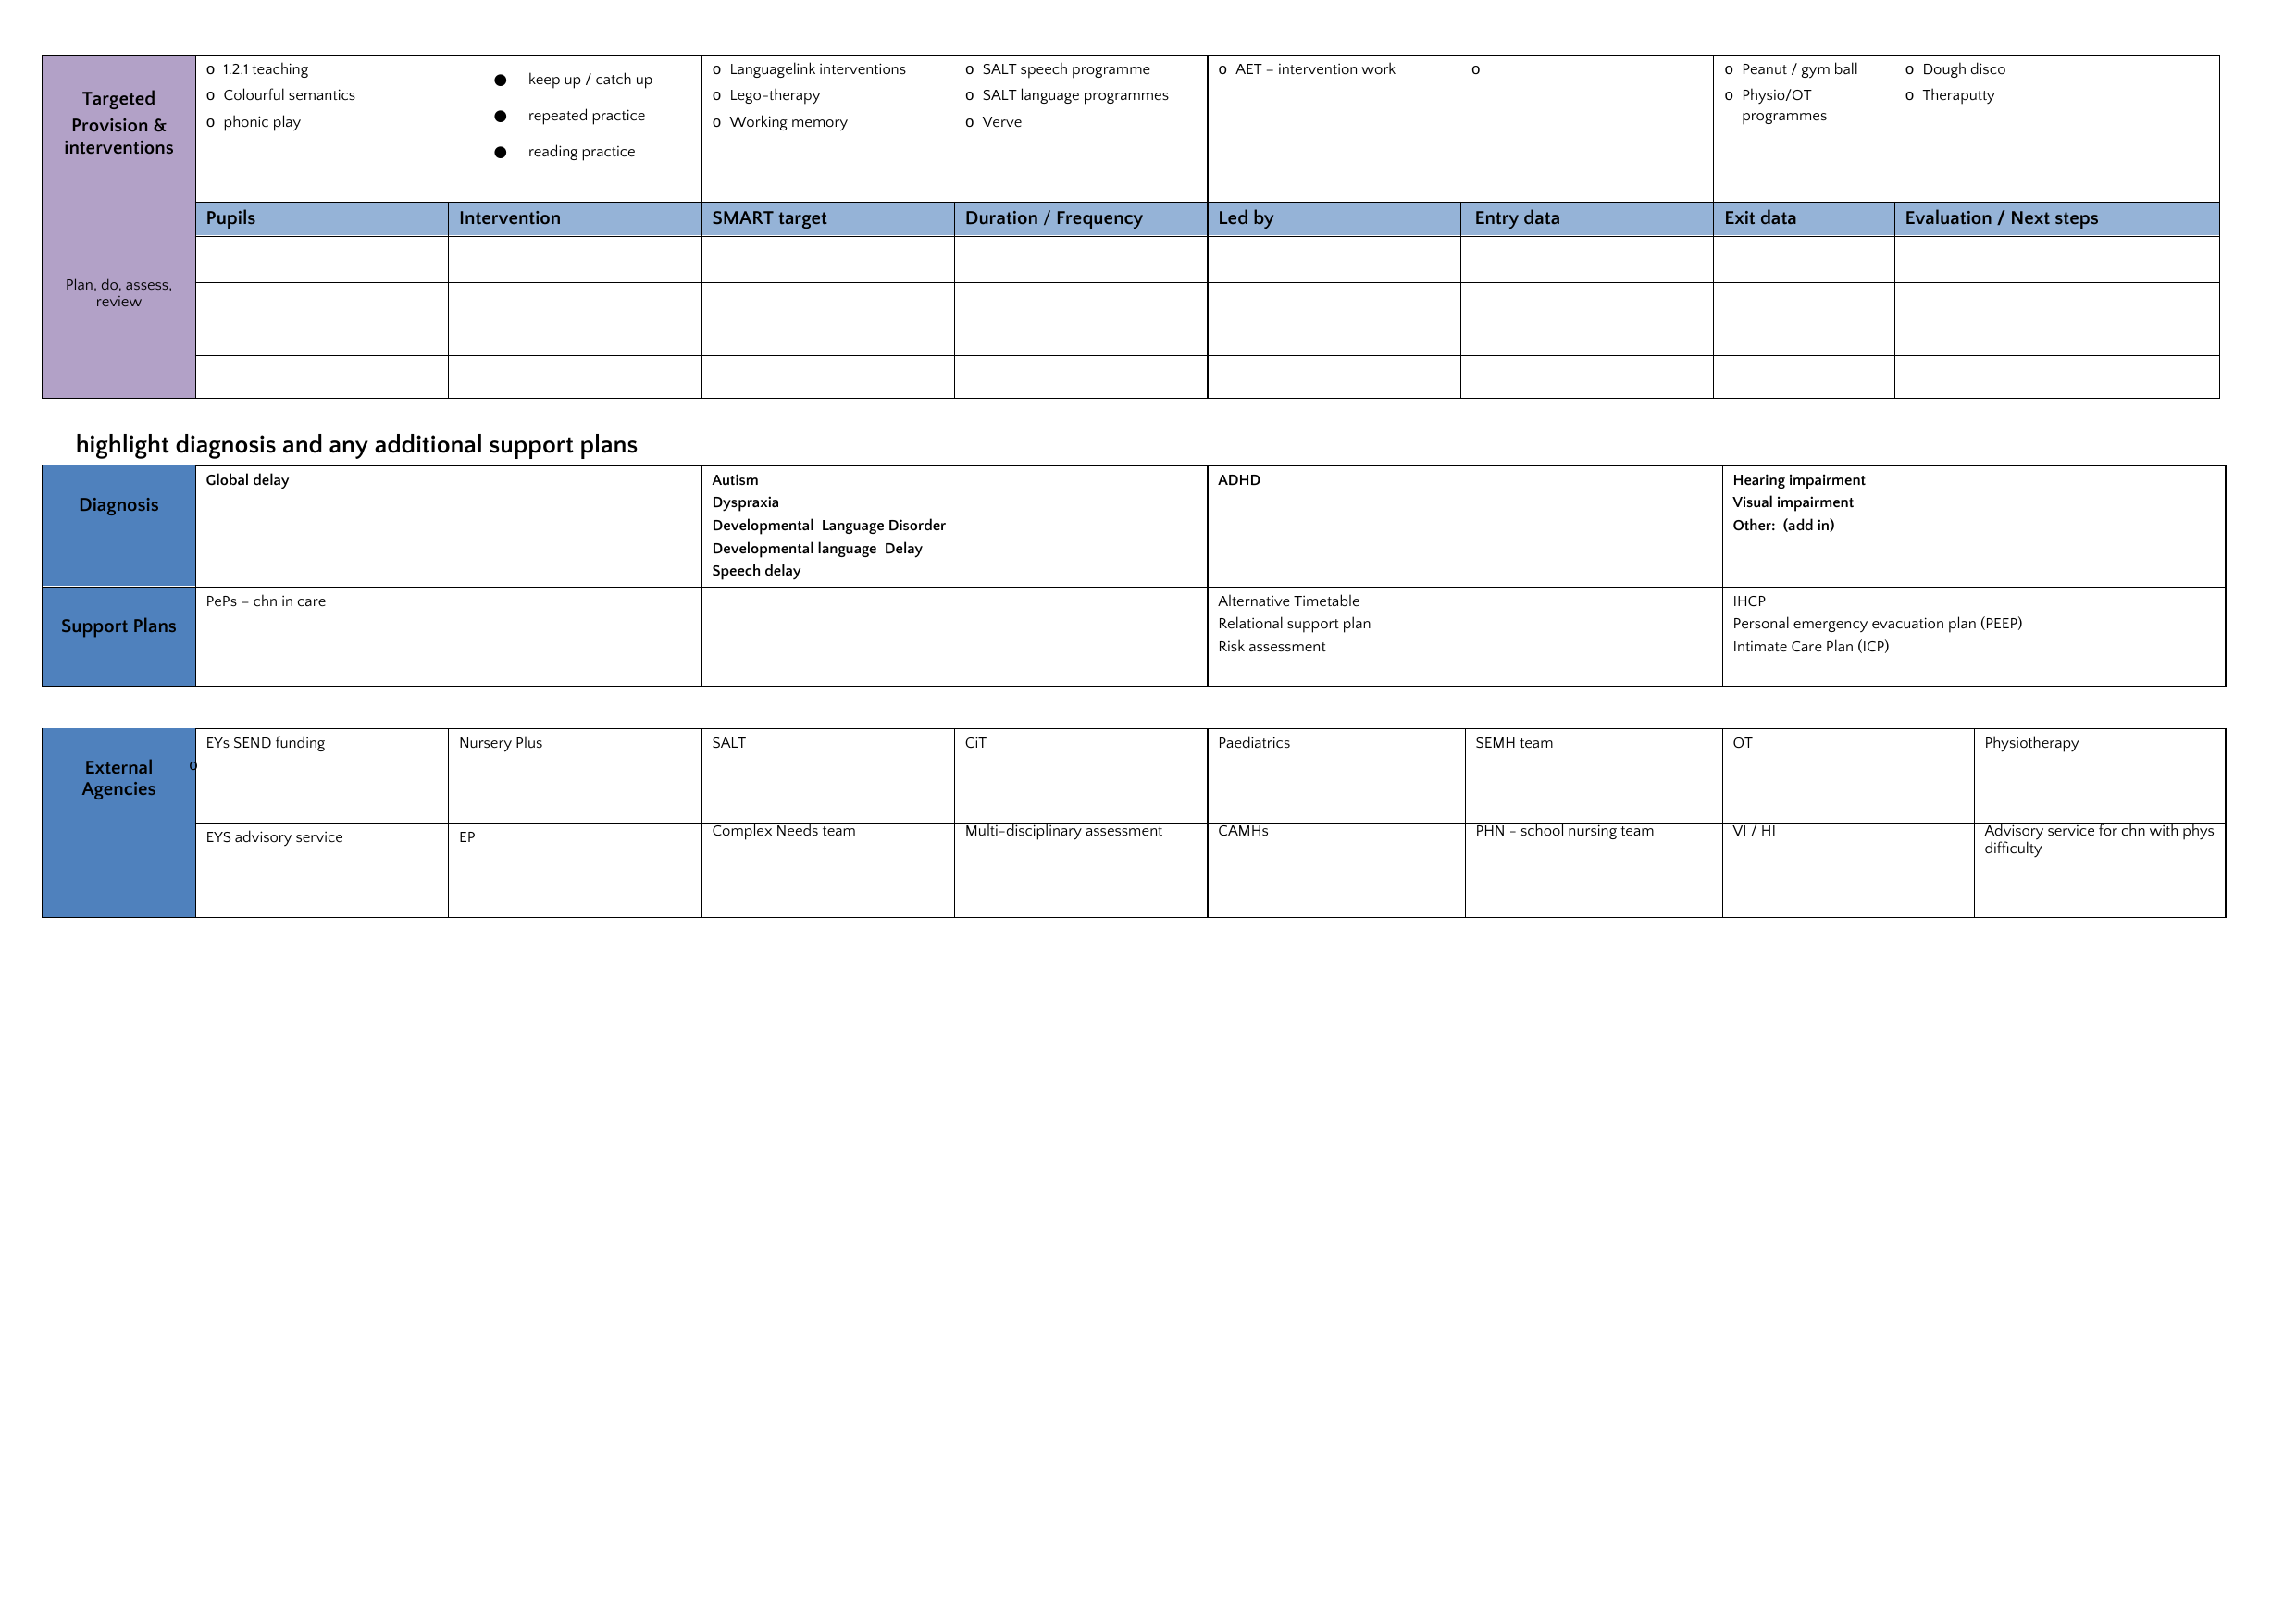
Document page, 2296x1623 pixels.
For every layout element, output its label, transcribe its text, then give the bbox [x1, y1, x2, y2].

table_cell [196, 237, 448, 281]
table_cell PePs – chn in care [196, 588, 701, 686]
table_cell [1895, 316, 2219, 355]
table_cell Entry data [1461, 203, 1713, 235]
table_cell [702, 283, 954, 316]
table_cell [449, 237, 701, 281]
table_header Hearing impairment Visual impairment Other: (add in) [1723, 466, 2225, 586]
table_cell [955, 356, 1207, 398]
table_cell Multi-disciplinary assessment [955, 824, 1207, 917]
table_cell Pupils [196, 203, 448, 235]
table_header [196, 56, 448, 202]
table_header Physiotherapy [1975, 729, 2225, 823]
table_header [43, 56, 195, 202]
table_header Global delay [196, 466, 701, 586]
table_cell Evaluation / Next steps [1895, 203, 2219, 235]
table_cell [1714, 316, 1894, 355]
table_cell EP [449, 824, 701, 917]
table_cell [196, 356, 448, 398]
table_cell Led by [1209, 203, 1460, 235]
table_cell [1714, 237, 1894, 281]
table_header SALT [702, 729, 954, 823]
table_header OT [1723, 729, 1974, 823]
table_cell Intervention [449, 203, 701, 235]
table_cell [449, 316, 701, 355]
table_cell Exit data [1714, 203, 1894, 235]
table_cell [1209, 316, 1460, 355]
table_cell [1461, 316, 1713, 355]
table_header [954, 56, 1207, 202]
table_cell [1209, 356, 1460, 398]
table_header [1714, 56, 1894, 202]
table_cell [449, 283, 701, 316]
table_header EYs SEND funding [196, 729, 448, 823]
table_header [702, 56, 954, 202]
table_cell [1714, 356, 1894, 398]
table_header Diagnosis [43, 465, 195, 586]
table_cell PHN - school nursing team [1466, 824, 1722, 917]
table_cell [1209, 237, 1460, 281]
table_cell Support Plans [43, 588, 195, 686]
table_header Nursery Plus [449, 729, 701, 823]
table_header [449, 56, 701, 202]
table_cell [1461, 283, 1713, 316]
table_header ADHD [1209, 466, 1722, 586]
table_cell [1461, 237, 1713, 281]
table_cell IHCP Personal emergency evacuation plan (PEEP) Intimate Care Plan (ICP) [1723, 588, 2225, 686]
table_header External Agencies [43, 728, 195, 917]
table_cell [955, 283, 1207, 316]
table_cell VI / HI [1723, 824, 1974, 917]
table_cell [196, 283, 448, 316]
table_cell [1461, 356, 1713, 398]
table_cell CAMHs [1209, 824, 1465, 917]
table_cell [702, 237, 954, 281]
table_header Autism Dyspraxia Developmental Language Disorder Developmental language Delay Speech delay [702, 466, 1207, 586]
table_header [1209, 56, 1460, 202]
table_cell [702, 316, 954, 355]
table_cell Complex Needs team [702, 824, 954, 917]
table_cell Advisory service for chn with phys difficulty [1975, 824, 2225, 917]
table_cell [955, 316, 1207, 355]
table_cell Duration / Frequency [955, 203, 1207, 235]
table_header Paediatrics [1209, 729, 1465, 823]
table_cell [1714, 283, 1894, 316]
table_cell [955, 237, 1207, 281]
table_cell [702, 588, 1207, 686]
table_cell [449, 356, 701, 398]
table_cell [1895, 356, 2219, 398]
table_cell SMART target [702, 203, 954, 235]
table_cell [702, 356, 954, 398]
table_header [1894, 56, 2219, 202]
table_header SEMH team [1466, 729, 1722, 823]
table_cell EYS advisory service [196, 824, 448, 917]
table_header Circle time [1460, 56, 1713, 202]
table_cell [1895, 283, 2219, 316]
text highlight diagnosis and any additional support plans [69, 431, 2226, 459]
table_cell [196, 316, 448, 355]
table_cell [1209, 283, 1460, 316]
table_cell Plan, do, assess, review [43, 202, 195, 398]
table_header CiT [955, 729, 1207, 823]
table_cell [1895, 237, 2219, 281]
table_cell Alternative Timetable Relational support plan Risk assessment [1209, 588, 1722, 686]
